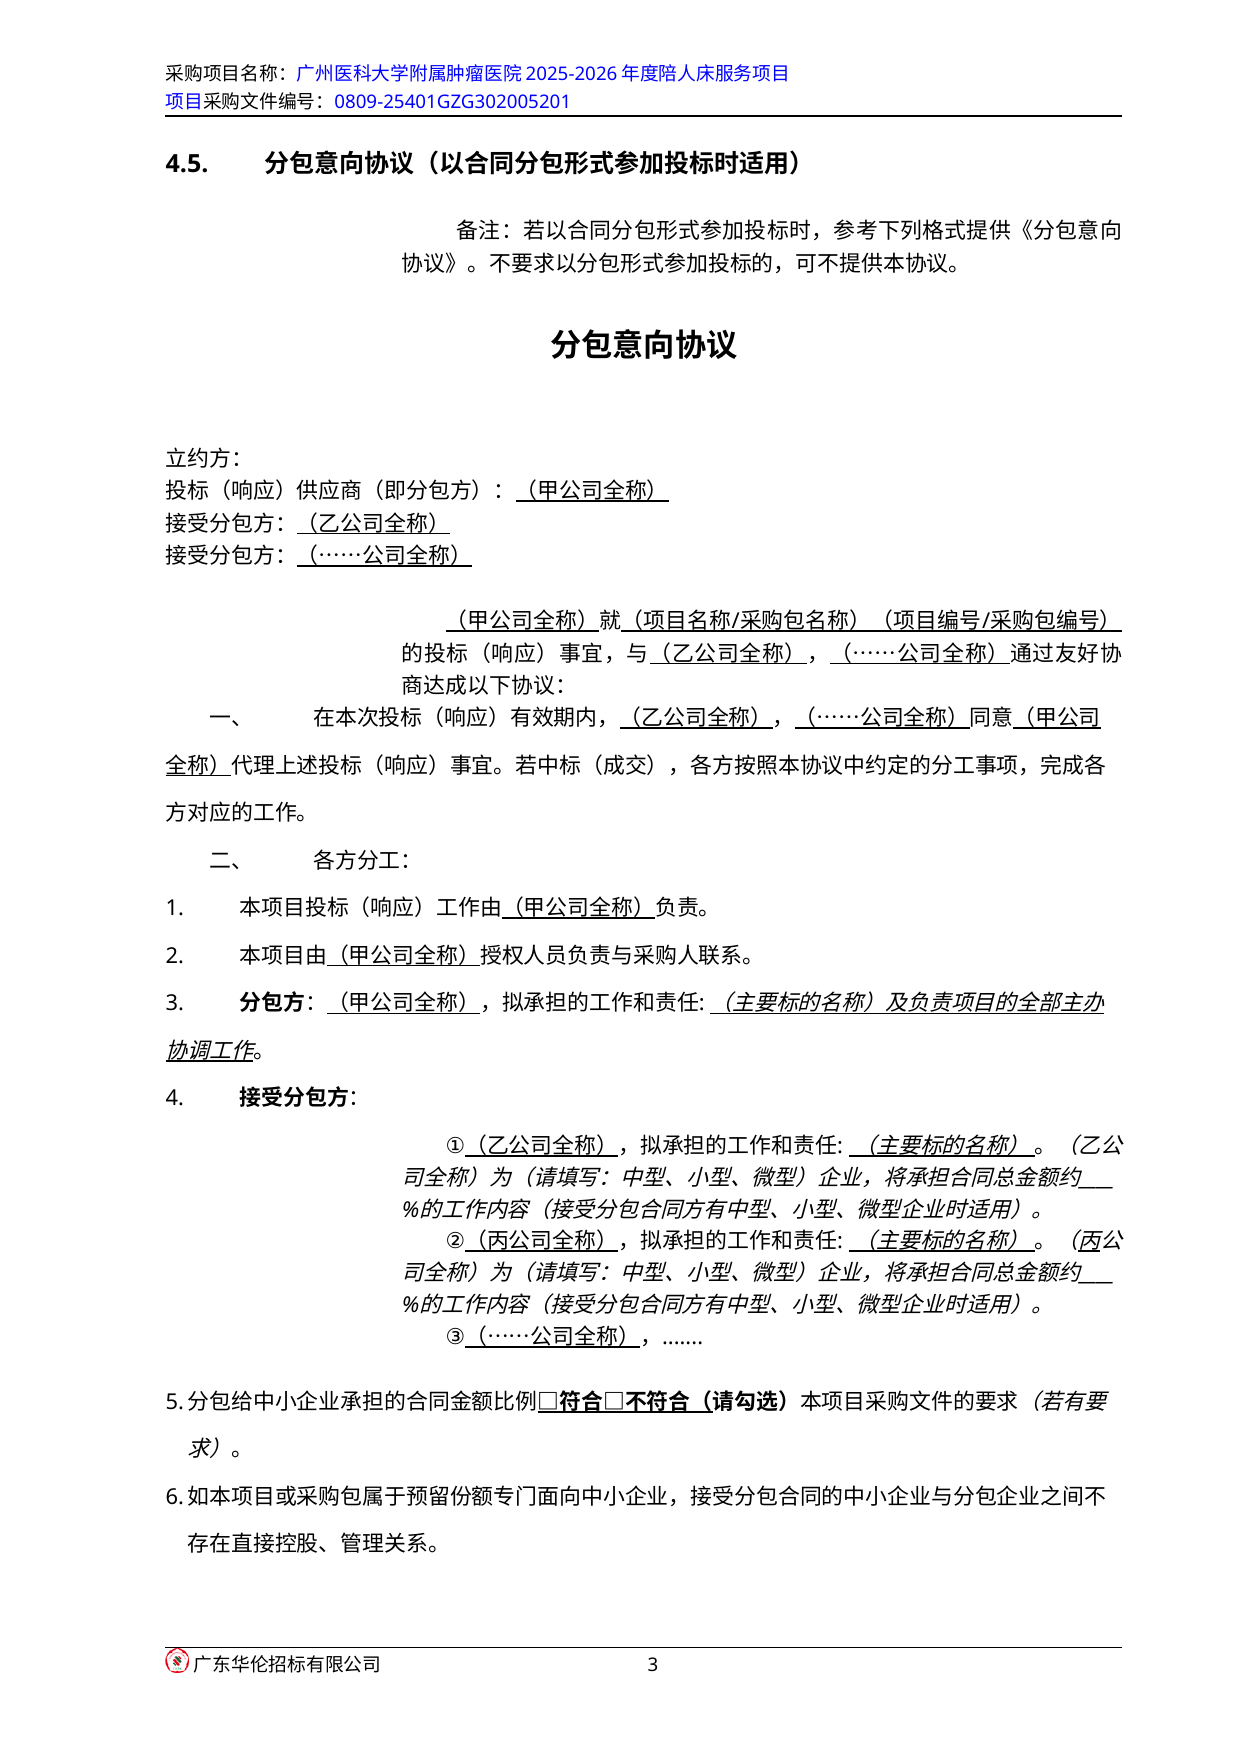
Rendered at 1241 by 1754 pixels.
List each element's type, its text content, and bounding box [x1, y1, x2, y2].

picture [165, 1648, 189, 1673]
text 接受分包方：（……公司全称） [165, 538, 1122, 570]
list 分包方：（甲公司全称），拟承担的工作和责任: （主要标的名称）及负责项目的全部主办协调工作。 [165, 985, 1122, 1064]
text 接受分包方：（乙公司全称） [165, 505, 1122, 538]
list 在本次投标（响应）有效期内，（乙公司全称），（……公司全称）同意（甲公司全称）代理上述投标（响应）事宜。若中标（成交），各方按照本协议中约定的分工事项，完成各方对应的工作。 [165, 700, 1122, 827]
list 分包给中小企业承担的合同金额比例□符合□不符合（请勾选）本项目采购文件的要求（若有要求）。 [165, 1384, 1122, 1463]
text ③（……公司全称），....... [402, 1319, 1122, 1351]
list 接受分包方： [165, 1080, 1122, 1112]
list 各方分工： [165, 843, 1122, 874]
subtitle 分包意向协议（以合同分包形式参加投标时适用） [165, 129, 1122, 194]
text ①（乙公司全称），拟承担的工作和责任: （主要标的名称） 。（乙公司全称）为（请填写：中型、小型、微型）企业，将承担合同总金额约____%的工作内容（接受分包合同方有中型、小型、微型企业时适用）。 [402, 1128, 1122, 1223]
text 投标（响应）供应商（即分包方）：（甲公司全称） [165, 473, 1122, 505]
list 本项目由（甲公司全称）授权人员负责与采购人联系。 [165, 938, 1122, 969]
list 如本项目或采购包属于预留份额专门面向中小企业，接受分包合同的中小企业与分包企业之间不存在直接控股、管理关系。 [165, 1479, 1122, 1558]
text 备注：若以合同分包形式参加投标时，参考下列格式提供《分包意向协议》。不要求以分包形式参加投标的，可不提供本协议。 [402, 213, 1122, 278]
text 分包意向协议 [165, 310, 1122, 375]
text （甲公司全称）就（项目名称/采购包名称）（项目编号/采购包编号）的投标（响应）事宜，与（乙公司全称），（……公司全称）通过友好协商达成以下协议： [402, 603, 1122, 700]
list 本项目投标（响应）工作由（甲公司全称）负责。 [165, 890, 1122, 922]
text 立约方： [165, 440, 1122, 473]
text ②（丙公司全称），拟承担的工作和责任: （主要标的名称） 。（丙公司全称）为（请填写：中型、小型、微型）企业，将承担合同总金额约____%的工作内容（接受分包合同方有中型、小型、微型企业时适用）。 [402, 1223, 1122, 1319]
